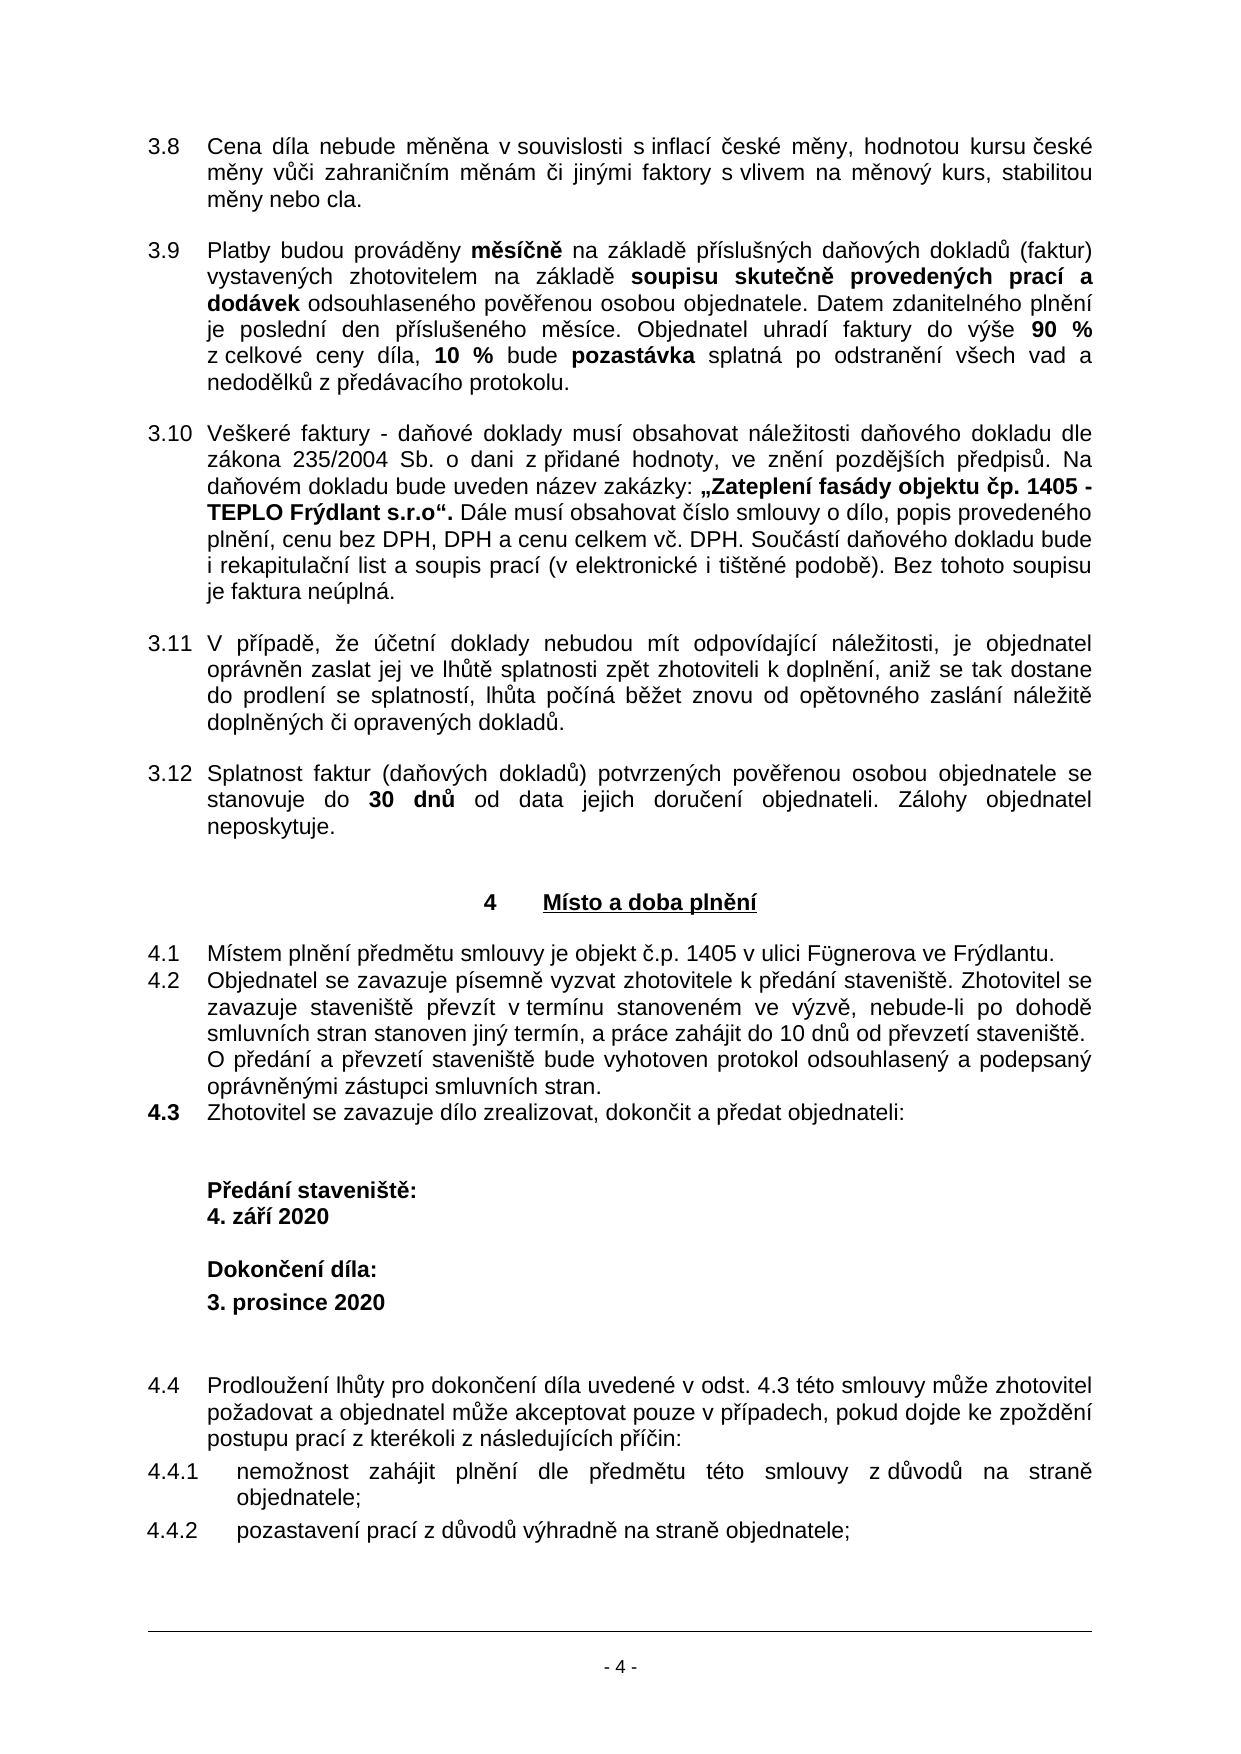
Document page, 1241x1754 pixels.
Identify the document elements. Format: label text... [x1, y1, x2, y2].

list Prodloužení lhůty pro dokončení díla uvedené v odst. 4.3 této smlouvy může zhotovitel požadovat a objednatel může akceptovat pouze v případech, pokud dojde ke zpoždění postupu prací z kterékoli z následujících příčin: [148, 1372, 1092, 1452]
list Veškeré faktury - daňové doklady musí obsahovat náležitosti daňového dokladu dle zákona 235/2004 Sb. o dani z přidané hodnoty, ve znění pozdějších předpisů. Na daňovém dokladu bude uveden název zakázky: „Zateplení fasády objektu čp. 1405 - TEPLO Frýdlant s.r.o“. Dále musí obsahovat číslo smlouvy o dílo, popis provedeného plnění, cenu bez DPH, DPH a cenu celkem vč. DPH. Součástí daňového dokladu bude i rekapitulační list a soupis prací (v elektronické i tištěné podobě). Bez tohoto soupisu je faktura neúplná. [148, 420, 1092, 604]
list Cena díla nebude měněna v souvislosti s inflací české měny, hodnotou kursu české měny vůči zahraničním měnám či jinými faktory s vlivem na měnový kurs, stabilitou měny nebo cla. [148, 133, 1092, 212]
text 3. prosince 2020 [207, 1288, 1092, 1315]
list nemožnost zahájit plnění dle předmětu této smlouvy z důvodů na straně objednatele; [148, 1458, 1092, 1511]
list V případě, že účetní doklady nebudou mít odpovídající náležitosti, je objednatel oprávněn zaslat jej ve lhůtě splatnosti zpět zhotoviteli k doplnění, aniž se tak dostane do prodlení se splatností, lhůta počíná běžet znovu od opětovného zaslání náležitě doplněných či opravených dokladů. [148, 629, 1092, 735]
list Zhotovitel se zavazuje dílo zrealizovat, dokončit a předat objednateli: [148, 1099, 1092, 1126]
list Místem plnění předmětu smlouvy je objekt č.p. 1405 v ulici Fϋgnerova ve Frýdlantu. [148, 939, 1092, 967]
text Dokončení díla: [148, 1256, 1092, 1282]
list Platby budou prováděny měsíčně na základě příslušných daňových dokladů (faktur) vystavených zhotovitelem na základě soupisu skutečně provedených prací a dodávek odsouhlaseného pověřenou osobou objednatele. Datem zdanitelného plnění je poslední den příslušeného měsíce. Objednatel uhradí faktury do výše 90 % z celkové ceny díla, 10 % bude pozastávka splatná po odstranění všech vad a nedodělků z předávacího protokolu. [148, 237, 1092, 395]
text Předání staveniště: [148, 1177, 1092, 1203]
list Splatnost faktur (daňových dokladů) potvrzených pověřenou osobou objednatele se stanovuje do 30 dnů od data jejich doručení objednateli. Zálohy objednatel neposkytuje. [148, 760, 1092, 839]
list Objednatel se zavazuje písemně vyzvat zhotovitele k předání staveniště. Zhotovitel se zavazuje staveniště převzít v termínu stanoveném ve výzvě, nebude-li po dohodě smluvních stran stanoven jiný termín, a práce zahájit do 10 dnů od převzetí staveniště. O předání a převzetí staveniště bude vyhotoven protokol odsouhlasený a podepsaný oprávněnými zástupci smluvních stran. [148, 967, 1092, 1099]
subtitle Místo a doba plnění [148, 889, 1092, 915]
text 4. září 2020 [148, 1203, 1092, 1229]
list pozastavení prací z důvodů výhradně na straně objednatele; [147, 1517, 1092, 1543]
